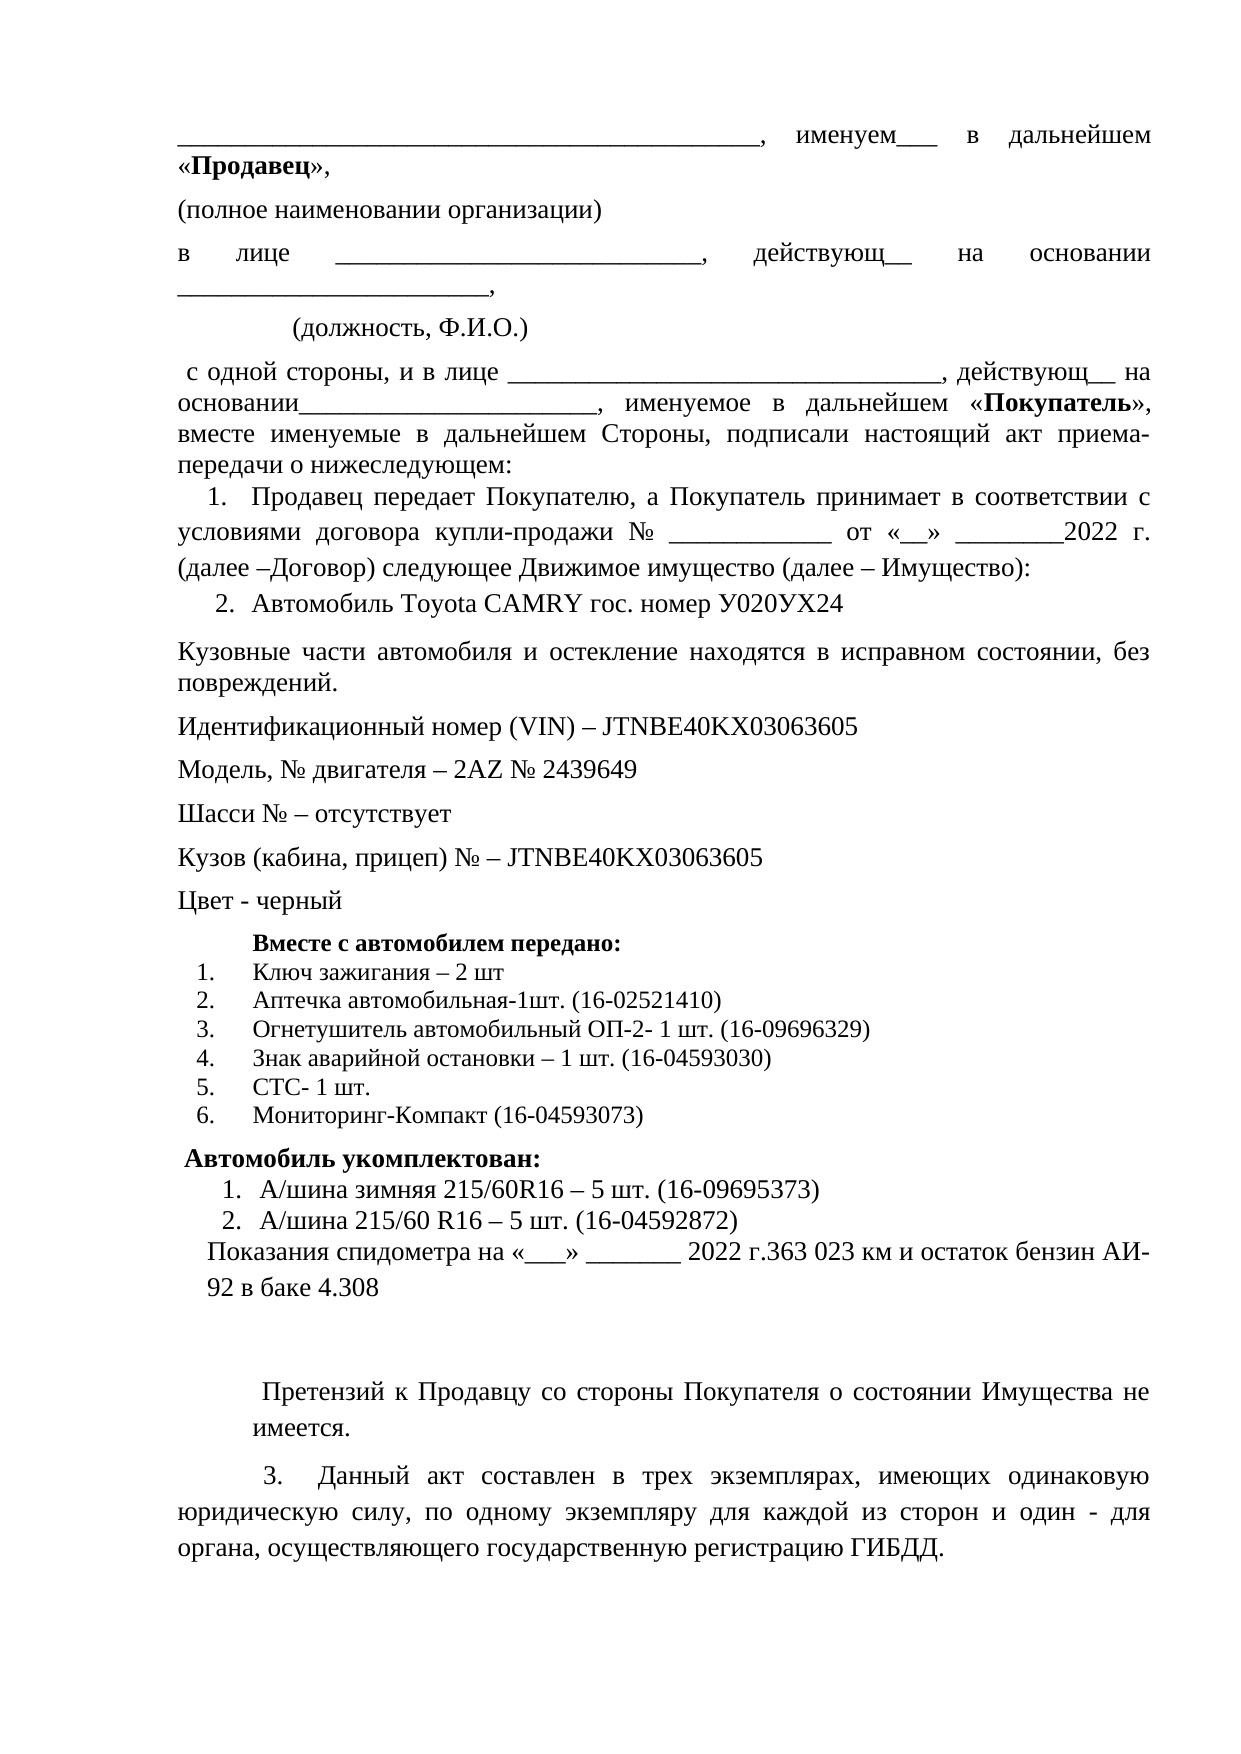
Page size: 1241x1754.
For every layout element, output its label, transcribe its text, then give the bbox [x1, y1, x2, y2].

text (полное наименовании организации) [177, 193, 1152, 224]
text 3. Данный акт составлен в трех экземплярах, имеющих одинаковую юридическую силу, по одному экземпляру для каждой из сторон и один - для органа, осуществляющего государственную регистрацию ГИБДД. [177, 1459, 1152, 1562]
list Огнетушитель автомобильный ОП-2- 1 шт. (16-09696329) [215, 1014, 1152, 1043]
list Знак аварийной остановки – 1 шт. (16-04593030) [215, 1043, 1152, 1072]
list Продавец передает Покупателю, а Покупатель принимает в соответствии с условиями договора купли-продажи № ____________ от «__» ________2022 г. (далее –Договор) следующее Движимое имущество (далее – Имущество): [177, 479, 1152, 582]
list Автомобиль Toyota CAMRY гос. номер У020УХ24 [215, 587, 1152, 618]
text Показания спидометра на «___» _______ 2022 г.363 023 км и остаток бензин АИ-92 в баке 4.308 [207, 1235, 1152, 1302]
text Цвет - черный [177, 884, 1152, 916]
list СТС- 1 шт. [215, 1072, 1152, 1101]
list Аптечка автомобильная-1шт. (16-02521410) [215, 986, 1152, 1014]
text Идентификационный номер (VIN) – JTNBE40KХ03063605 [177, 710, 1152, 741]
text Кузов (кабина, прицеп) № – JTNBE40KХ03063605 [177, 841, 1152, 872]
list А/шина 215/60 R16 – 5 шт. (16-04592872) [222, 1204, 1152, 1235]
list Ключ зажигания – 2 шт [215, 957, 1152, 986]
text с одной стороны, и в лице ________________________________, действующ__ на основании______________________, именуемое в дальнейшем «Покупатель», вместе именуемые в дальнейшем Стороны, подписали настоящий акт приема-передачи о нижеследующем: [177, 355, 1152, 479]
text ___________________________________________, именуем___ в дальнейшем «Продавец», [177, 118, 1152, 180]
text Претензий к Продавцу со стороны Покупателя о состоянии Имущества не имеется. [252, 1375, 1152, 1442]
text Кузовные части автомобиля и остекление находятся в исправном состоянии, без повреждений. [177, 635, 1152, 697]
text (должность, Ф.И.О.) [177, 311, 1152, 342]
text Автомобиль укомплектован: [177, 1142, 1152, 1173]
text Шасси № – отсутствует [177, 797, 1152, 828]
text Модель, № двигателя – 2AZ № 2439649 [177, 753, 1152, 784]
list А/шина зимняя 215/60R16 – 5 шт. (16-09695373) [222, 1173, 1152, 1204]
text в лице ___________________________, действующ__ на основании _______________________, [177, 237, 1152, 299]
list Мониторинг-Компакт (16-04593073) [215, 1101, 1152, 1129]
list Вместе с автомобилем передано: [252, 928, 1152, 957]
